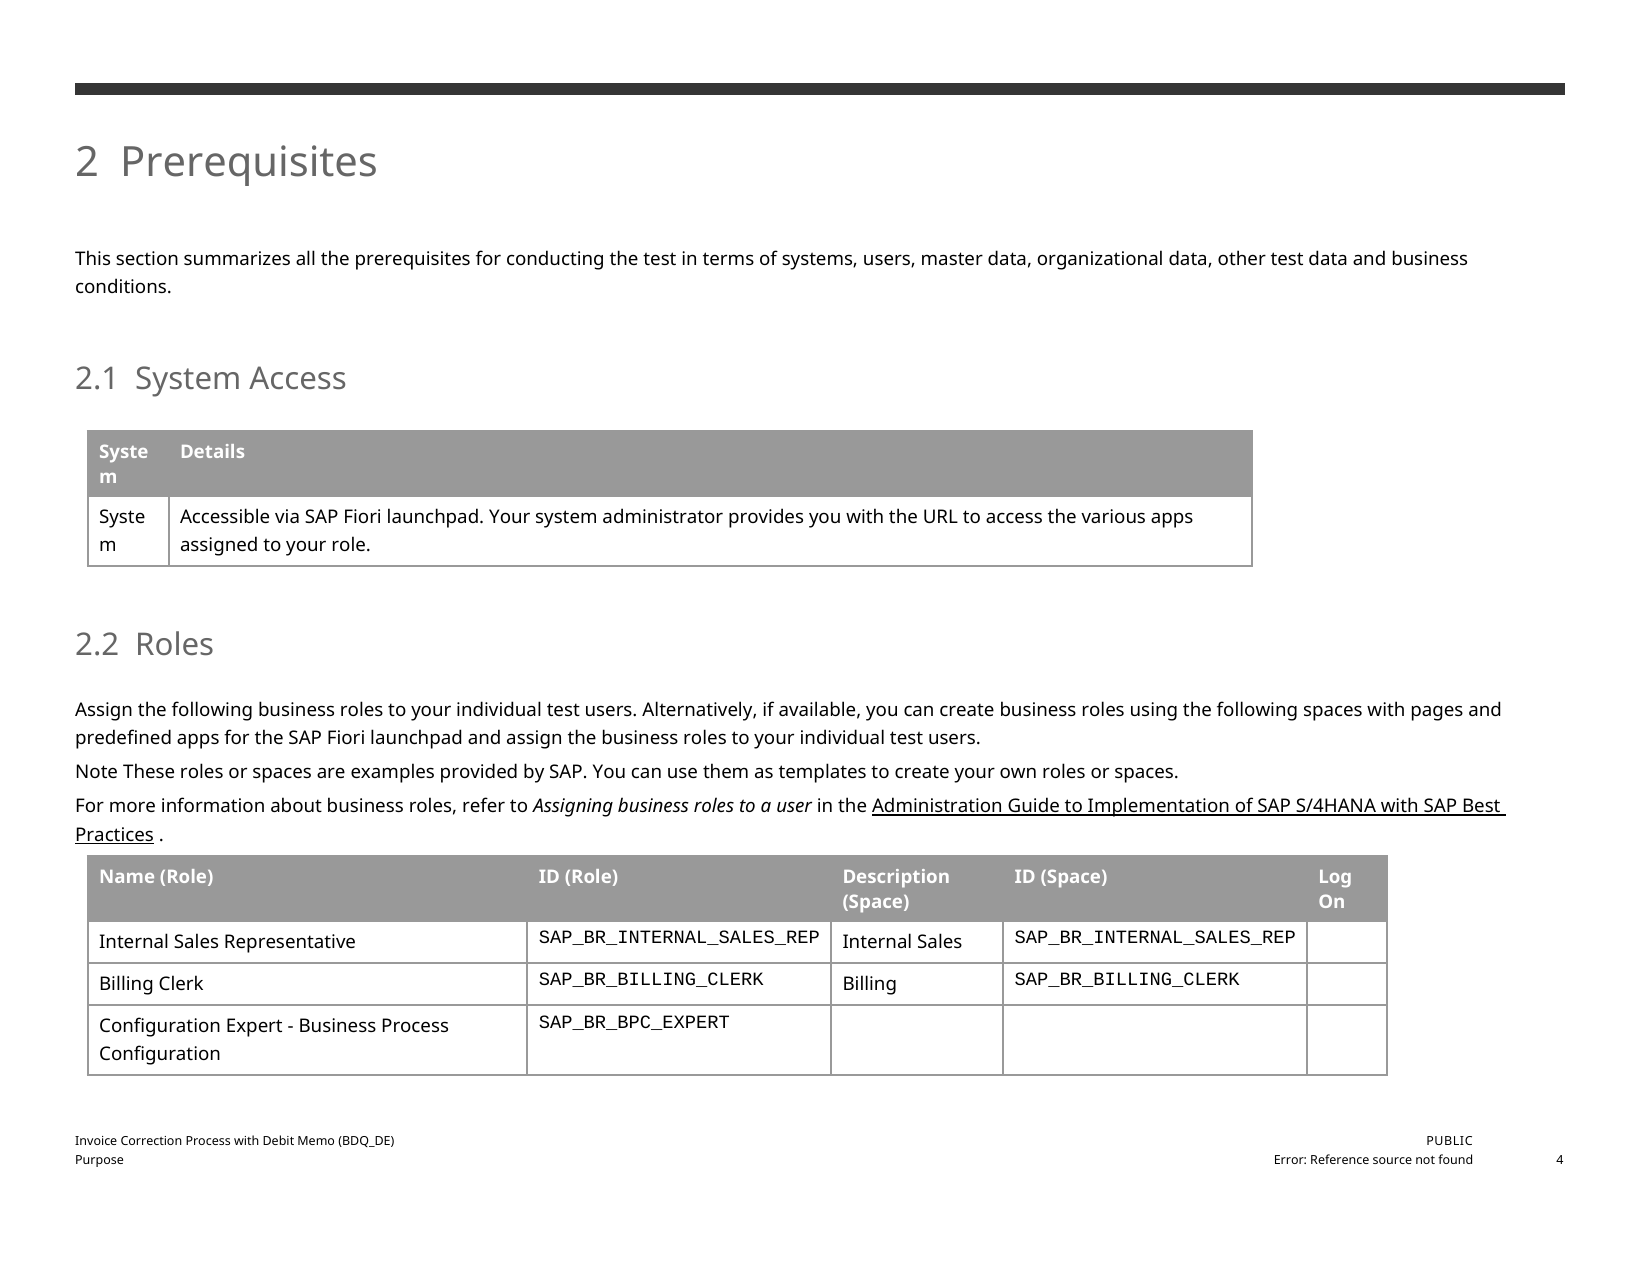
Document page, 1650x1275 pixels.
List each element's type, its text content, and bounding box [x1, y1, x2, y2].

table_cell Configuration Expert - Business Process Configuration [89, 1006, 526, 1074]
table_cell Billing Clerk [89, 964, 526, 1004]
subtitle Prerequisites [75, 137, 1565, 187]
text This section summarizes all the prerequisites for conducting the test in terms of systems, users, master data, organizational data, other test data and business conditions. [75, 245, 1565, 298]
table_cell Billing [832, 964, 1002, 1004]
table_header ID (Role) [528, 857, 830, 920]
table_cell SAP_BR_BILLING_CLERK [1004, 964, 1306, 1004]
table_header System [89, 432, 168, 495]
table_cell SAP_BR_BILLING_CLERK [528, 964, 830, 1004]
table_cell [1308, 922, 1386, 962]
table_cell [1308, 1006, 1386, 1074]
table_header Details [170, 432, 1251, 495]
subtitle Roles [75, 625, 1565, 663]
table_header Name (Role) [89, 857, 526, 920]
table_cell Accessible via SAP Fiori launchpad. Your system administrator provides you with the URL to access the various apps assigned to your role. [170, 497, 1251, 565]
table_cell [832, 1006, 1002, 1074]
text For more information about business roles, refer to Assigning business roles to a user in the Administration Guide to Implementation of SAP S/4HANA with SAP Best Practices . [75, 793, 1565, 846]
table_cell Internal Sales [832, 922, 1002, 962]
table_cell SAP_BR_BPC_EXPERT [528, 1006, 830, 1074]
text Note These roles or spaces are examples provided by SAP. You can use them as templates to create your own roles or spaces. [75, 758, 1565, 784]
table_header ID (Space) [1004, 857, 1306, 920]
table_cell SAP_BR_INTERNAL_SALES_REP [1004, 922, 1306, 962]
table_cell [1308, 964, 1386, 1004]
subtitle System Access [75, 359, 1565, 397]
table_cell [1004, 1006, 1306, 1074]
table_cell System [89, 497, 168, 565]
table_header Description (Space) [832, 857, 1002, 920]
table_header Log On [1308, 857, 1386, 920]
text Assign the following business roles to your individual test users. Alternatively, if available, you can create business roles using the following spaces with pages and predefined apps for the SAP Fiori launchpad and assign the business roles to your individual test users. [75, 696, 1565, 750]
table_cell Internal Sales Representative [89, 922, 526, 962]
table_cell SAP_BR_INTERNAL_SALES_REP [528, 922, 830, 962]
